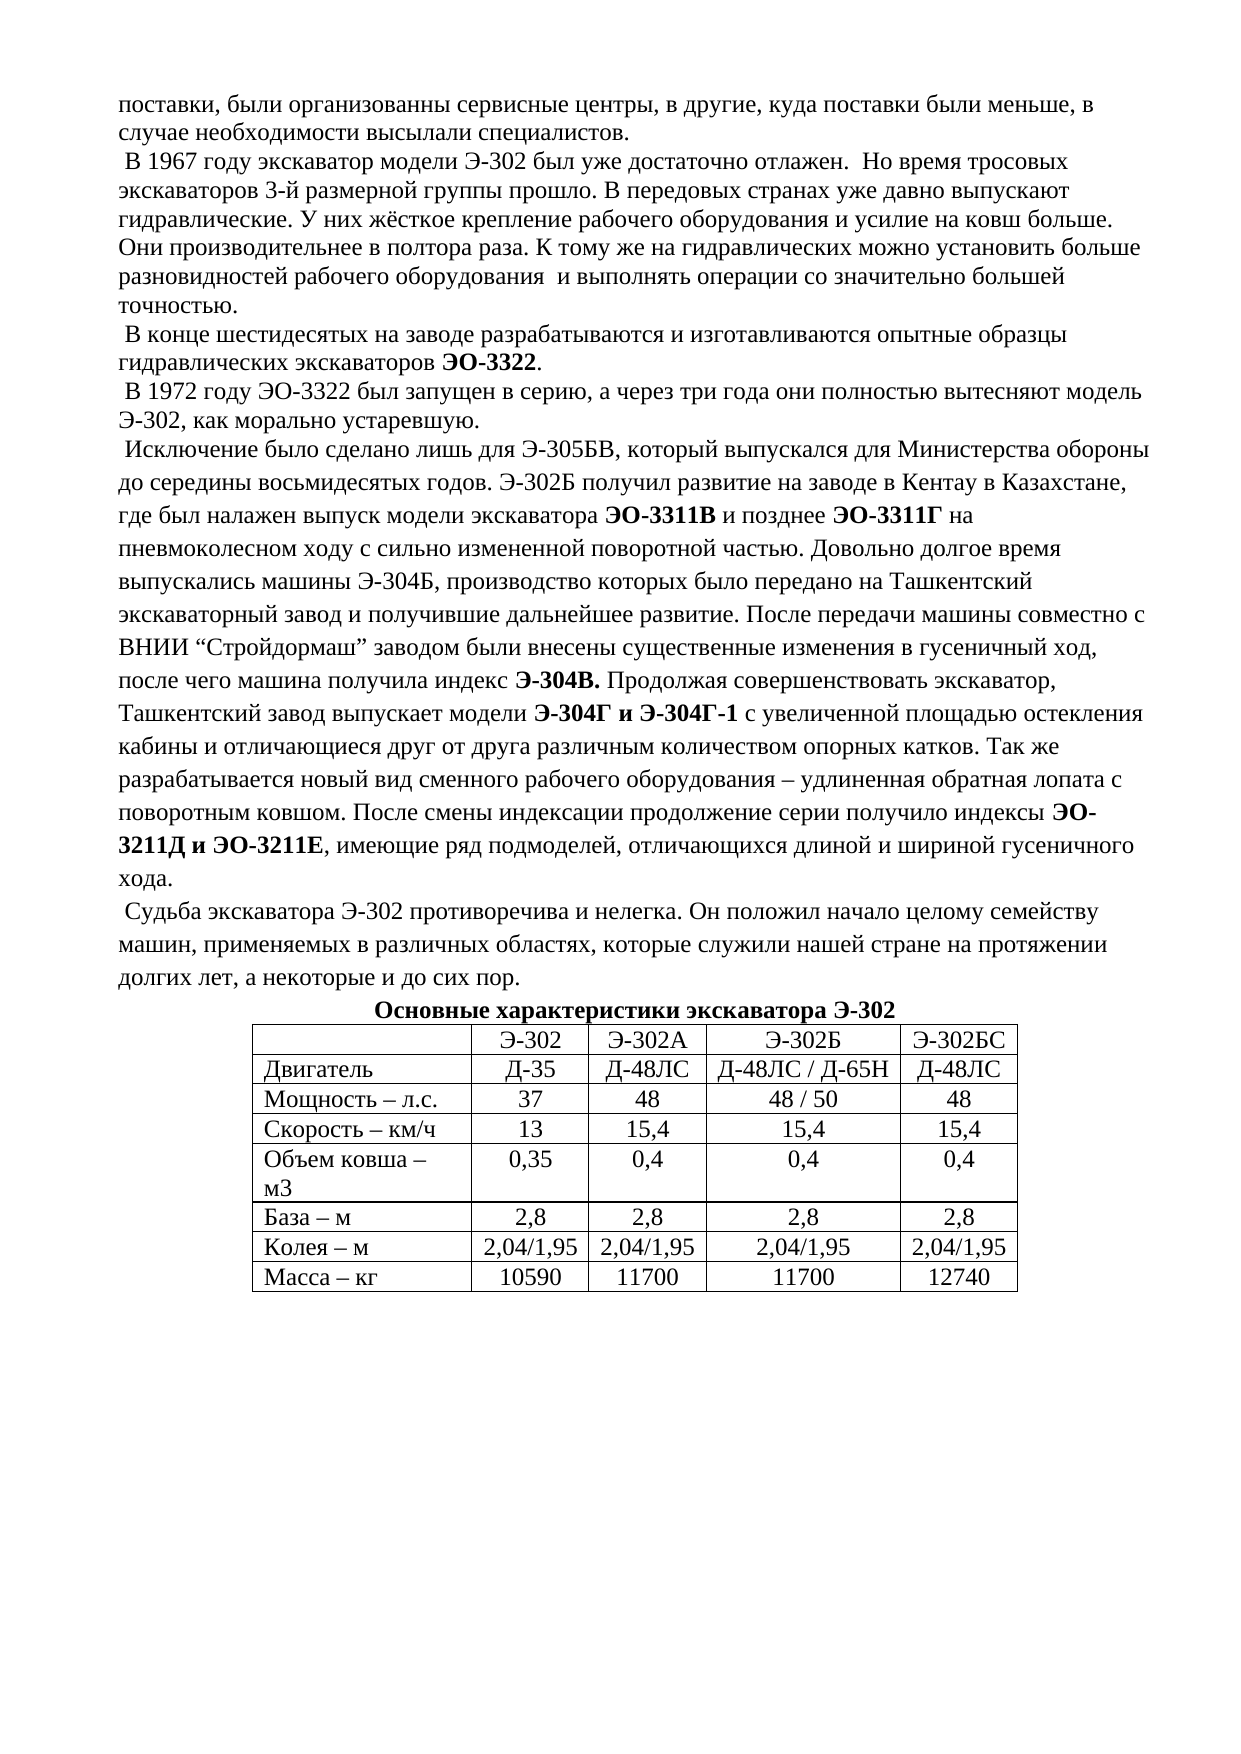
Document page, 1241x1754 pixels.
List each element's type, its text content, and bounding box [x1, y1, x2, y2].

table_cell Д-48ЛС [589, 1055, 706, 1083]
table_cell Колея – м [253, 1232, 471, 1261]
table_header Э-302Б [707, 1025, 900, 1053]
table_cell 37 [472, 1084, 588, 1113]
table_header Э-302БС [901, 1025, 1017, 1053]
table_cell 48 [901, 1084, 1017, 1113]
table_cell 0,4 [707, 1144, 900, 1201]
table_cell 11700 [589, 1262, 706, 1291]
table_cell 2,8 [901, 1203, 1017, 1231]
table_cell 10590 [472, 1262, 588, 1291]
table_cell 15,4 [707, 1114, 900, 1143]
table_cell Скорость – км/ч [253, 1114, 471, 1143]
table_cell Объем ковша – м3 [253, 1144, 471, 1201]
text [118, 89, 1152, 146]
text В 1972 году ЭО-3322 был запущен в серию, а через три года они полностью вытесняют модель Э-302, как морально устаревшую. [118, 376, 1152, 434]
table_cell Д-48ЛС [901, 1055, 1017, 1083]
table_cell 2,8 [589, 1203, 706, 1231]
table_cell 2,8 [707, 1203, 900, 1231]
table_cell 2,04/1,95 [707, 1232, 900, 1261]
table_cell Масса – кг [253, 1262, 471, 1291]
table_header [253, 1025, 471, 1053]
text В 1967 году экскаватор модели Э-302 был уже достаточно отлажен. Но время тросовых экскаваторов 3-й размерной группы прошло. В передовых странах уже давно выпускают гидравлические. У них жёсткое крепление рабочего оборудования и усилие на ковш больше. Они производительнее в полтора раза. К тому же на гидравлических можно установить больше разновидностей рабочего оборудования и выполнять операции со значительно большей точностью. [118, 146, 1152, 319]
text Судьба экскаватора Э-302 противоречива и нелегка. Он положил начало целому семейству машин, применяемых в различных областях, которые служили нашей стране на протяжении долгих лет, а некоторые и до сих пор. [118, 896, 1152, 991]
table_header Э-302А [589, 1025, 706, 1053]
table_cell 2,04/1,95 [472, 1232, 588, 1261]
table_cell Д-48ЛС / Д-65Н [707, 1055, 900, 1083]
text В конце шестидесятых на заводе разрабатываются и изготавливаются опытные образцы гидравлических экскаваторов ЭО-3322. [118, 319, 1152, 376]
text Основные характеристики экскаватора Э-302 [118, 995, 1152, 1024]
table_cell 15,4 [589, 1114, 706, 1143]
table_cell 15,4 [901, 1114, 1017, 1143]
table_cell 0,4 [901, 1144, 1017, 1201]
table_cell 48 / 50 [707, 1084, 900, 1113]
table_cell 11700 [707, 1262, 900, 1291]
table_cell 2,8 [472, 1203, 588, 1231]
table_cell База – м [253, 1203, 471, 1231]
text Исключение было сделано лишь для Э-305БВ, который выпускался для Министерства обороны до середины восьмидесятых годов. Э-302Б получил развитие на заводе в Кентау в Казахстане, где был налажен выпуск модели экскаватора ЭО-3311В и позднее ЭО-3311Г на пневмоколесном ходу с сильно измененной поворотной частью. Довольно долгое время выпускались машины Э-304Б, производство которых было передано на Ташкентский экскаваторный завод и получившие дальнейшее развитие. После передачи машины совместно с ВНИИ “Стройдормаш” заводом были внесены существенные изменения в гусеничный ход, после чего машина получила индекс Э-304В. Продолжая совершенствовать экскаватор, Ташкентский завод выпускает модели Э-304Г и Э-304Г-1 с увеличенной площадью остекления кабины и отличающиеся друг от друга различным количеством опорных катков. Так же разрабатывается новый вид сменного рабочего оборудования – удлиненная обратная лопата с поворотным ковшом. После смены индексации продолжение серии получило индексы ЭО-3211Д и ЭО-3211Е, имеющие ряд подмоделей, отличающихся длиной и шириной гусеничного хода. [118, 434, 1152, 892]
table_cell Мощность – л.с. [253, 1084, 471, 1113]
table_cell Двигатель [253, 1055, 471, 1083]
table_cell 2,04/1,95 [589, 1232, 706, 1261]
table_header Э-302 [472, 1025, 588, 1053]
table_cell Д-35 [472, 1055, 588, 1083]
table_cell 13 [472, 1114, 588, 1143]
table_cell 2,04/1,95 [901, 1232, 1017, 1261]
table_cell 12740 [901, 1262, 1017, 1291]
table_cell 48 [589, 1084, 706, 1113]
table_cell 0,35 [472, 1144, 588, 1201]
table_cell 0,4 [589, 1144, 706, 1201]
